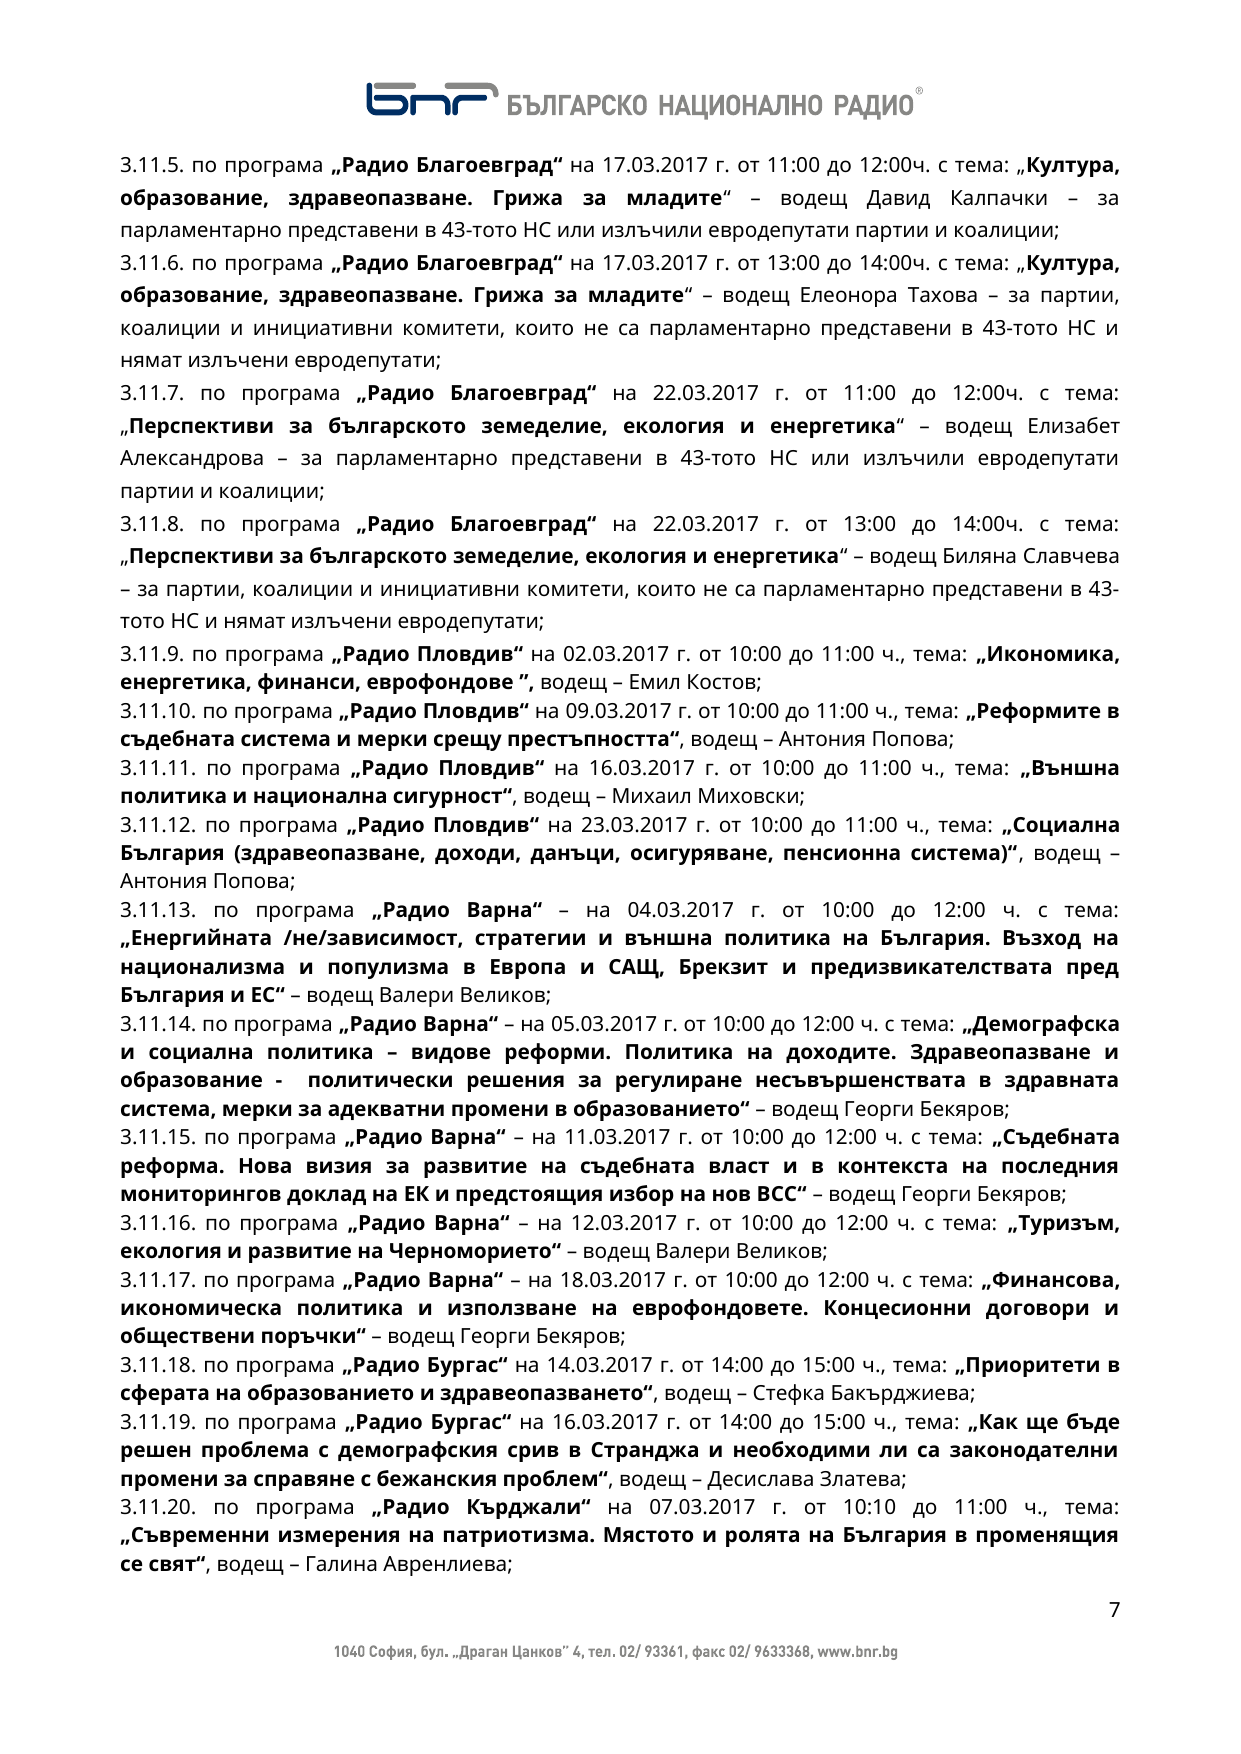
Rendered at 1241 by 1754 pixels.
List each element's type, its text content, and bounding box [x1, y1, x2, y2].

text 3.11.16. по програма „Радио Варна“ – на 12.03.2017 г. от 10:00 до 12:00 ч. с тема: „Туризъм, екология и развитие на Черноморието“ – водещ Валери Великов; [120, 1208, 1120, 1265]
text 3.11.17. по програма „Радио Варна“ – на 18.03.2017 г. от 10:00 до 12:00 ч. с тема: „Финансова, икономическа политика и използване на еврофондовете. Концесионни договори и обществени поръчки“ – водещ Георги Бекяров; [120, 1265, 1120, 1350]
text 3.11.9. по програма „Радио Пловдив“ на 02.03.2017 г. от 10:00 до 11:00 ч., тема: „Икономика, енергетика, финанси, еврофондове ”, водещ – Емил Костов; [120, 639, 1120, 696]
text 3.11.5. по програма „Радио Благоевград“ на 17.03.2017 г. от 11:00 до 12:00ч. с тема: „Култура, образование, здравеопазване. Грижа за младите“ – водещ Давид Калпачки – за парламентарно представени в 43-тото НС или излъчили евродепутати партии и коалиции; [120, 150, 1120, 244]
text 3.11.20. по програма „Радио Кърджали“ на 07.03.2017 г. от 10:10 до 11:00 ч., тема: „Съвременни измерения на патриотизма. Мястото и ролята на България в променящия се свят“, водещ – Галина Авренлиева; [120, 1492, 1120, 1577]
text 3.11.19. по програма „Радио Бургас“ на 16.03.2017 г. от 14:00 до 15:00 ч., тема: „Как ще бъде решен проблема с демографския срив в Странджа и необходими ли са законодателни промени за справяне с бежанския проблем“, водещ – Десислава Златева; [120, 1407, 1120, 1492]
text 3.11.14. по програма „Радио Варна“ – на 05.03.2017 г. от 10:00 до 12:00 ч. с тема: „Демографска и социална политика – видове реформи. Политика на доходите. Здравеопазване и образование - политически решения за регулиране несъвършенствата в здравната система, мерки за адекватни промени в образованието“ – водещ Георги Бекяров; [120, 1009, 1120, 1122]
text 3.11.6. по програма „Радио Благоевград“ на 17.03.2017 г. от 13:00 до 14:00ч. с тема: „Култура, образование, здравеопазване. Грижа за младите“ – водещ Елеонора Тахова – за партии, коалиции и инициативни комитети, които не са парламентарно представени в 43-тото НС и нямат излъчени евродепутати; [120, 248, 1120, 374]
text 3.11.7. по програма „Радио Благоевград“ на 22.03.2017 г. от 11:00 до 12:00ч. с тема: „Перспективи за българското земеделие, екология и енергетика“ – водещ Елизабет Александрова – за парламентарно представени в 43-тото НС или излъчили евродепутати партии и коалиции; [120, 378, 1120, 504]
text 3.11.18. по програма „Радио Бургас“ на 14.03.2017 г. от 14:00 до 15:00 ч., тема: „Приоритети в сферата на образованието и здравеопазването“, водещ – Стефка Бакърджиева; [120, 1350, 1120, 1407]
text 3.11.15. по програма „Радио Варна“ – на 11.03.2017 г. от 10:00 до 12:00 ч. с тема: „Съдебната реформа. Нова визия за развитие на съдебната власт и в контекста на последния мониторингов доклад на ЕК и предстоящия избор на нов ВСС“ – водещ Георги Бекяров; [120, 1122, 1120, 1208]
text 3.11.11. по програма „Радио Пловдив“ на 16.03.2017 г. от 10:00 до 11:00 ч., тема: „Външна политика и национална сигурност“, водещ – Михаил Миховски; [120, 753, 1120, 810]
text 3.11.8. по програма „Радио Благоевград“ на 22.03.2017 г. от 13:00 до 14:00ч. с тема: „Перспективи за българското земеделие, екология и енергетика“ – водещ Биляна Славчева – за партии, коалиции и инициативни комитети, които не са парламентарно представени в 43-тото НС и нямат излъчени евродепутати; [120, 509, 1120, 635]
text 3.11.12. по програма „Радио Пловдив“ на 23.03.2017 г. от 10:00 до 11:00 ч., тема: „Социална България (здравеопазване, доходи, данъци, осигуряване, пенсионна система)“, водещ –Антония Попова; [120, 810, 1120, 895]
text 3.11.13. по програма „Радио Варна“ – на 04.03.2017 г. от 10:00 до 12:00 ч. с тема: „Енергийната /не/зависимост, стратегии и външна политика на България. Възход на национализма и популизма в Европа и САЩ, Брекзит и предизвикателствата пред България и ЕС“ – водещ Валери Великов; [120, 895, 1120, 1009]
text 3.11.10. по програма „Радио Пловдив“ на 09.03.2017 г. от 10:00 до 11:00 ч., тема: „Реформите в съдебната система и мерки срещу престъпността“, водещ – Антония Попова; [120, 696, 1120, 753]
